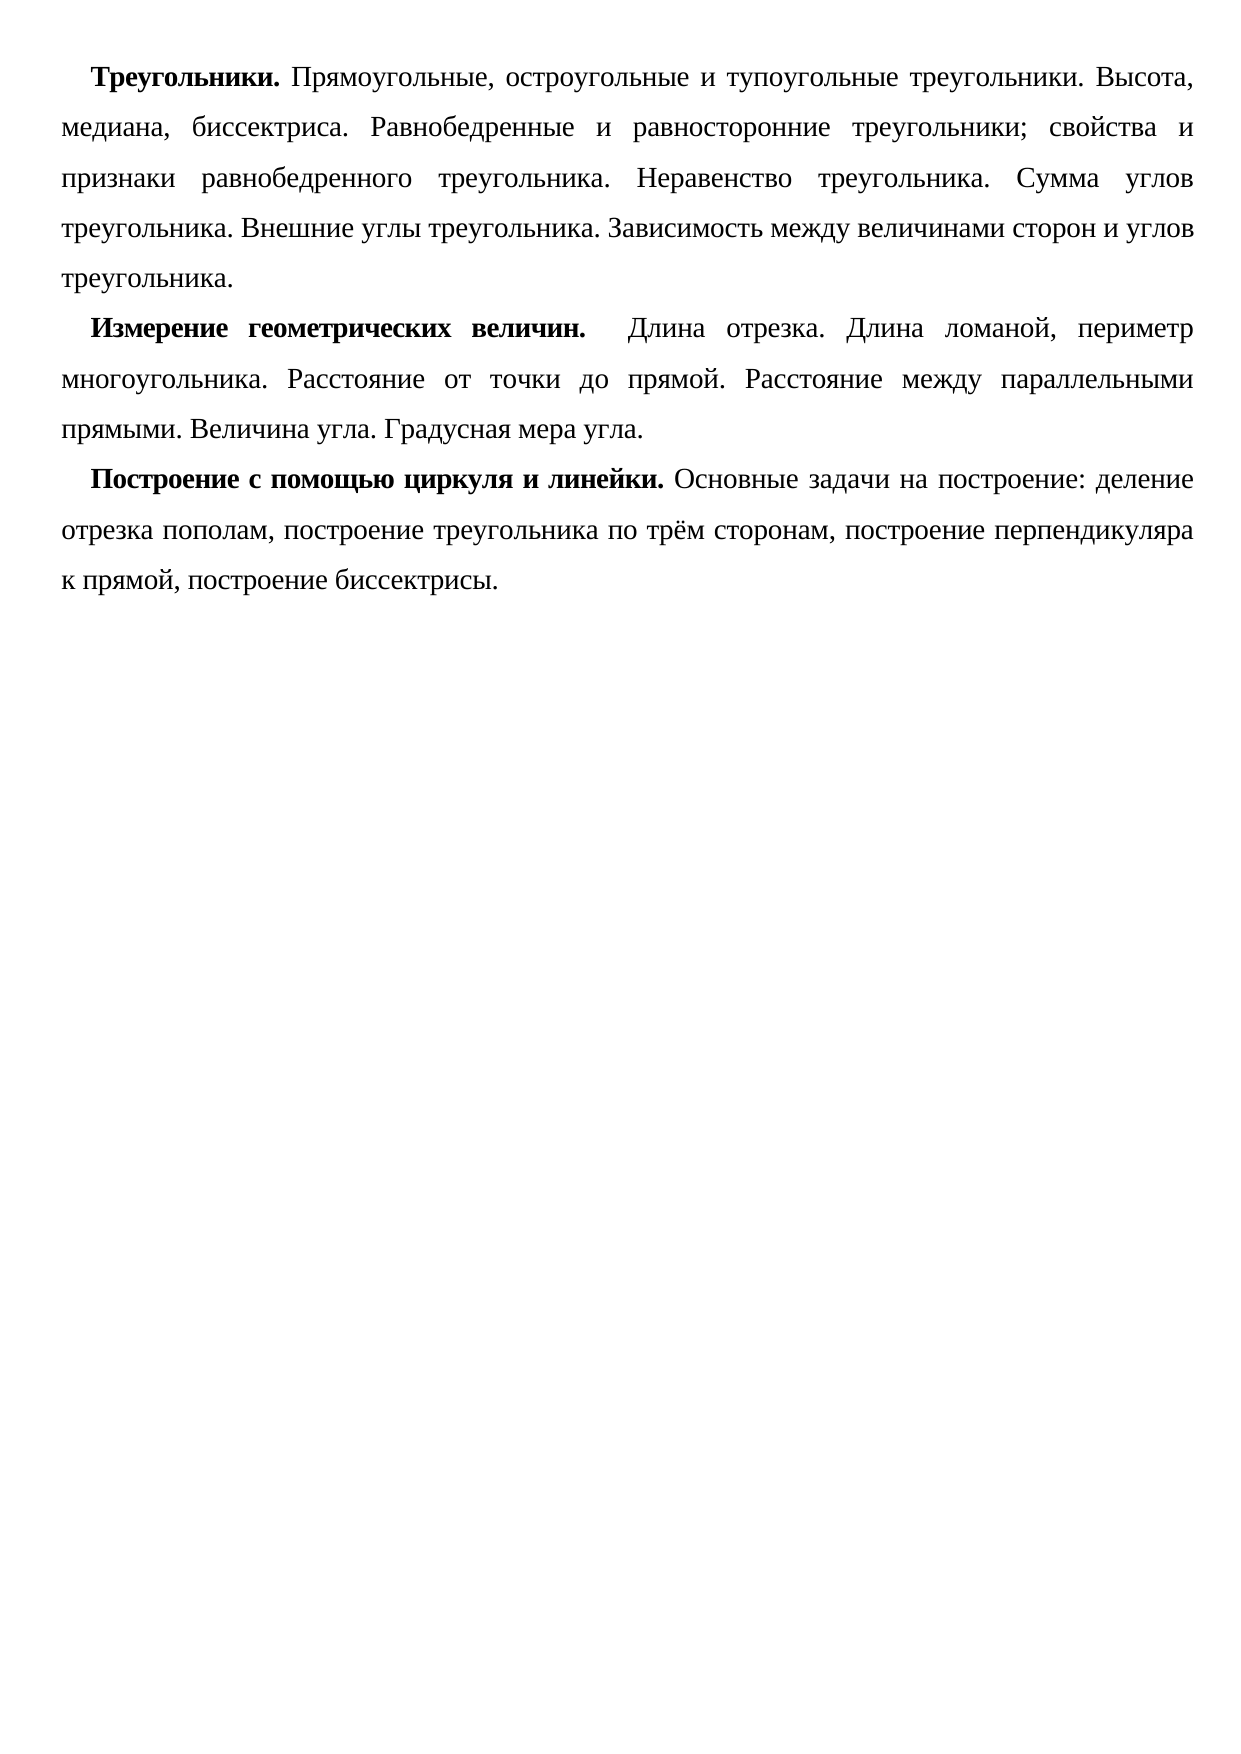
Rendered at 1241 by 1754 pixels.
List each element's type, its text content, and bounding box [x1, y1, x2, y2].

text Треугольники. Прямоугольные, остроугольные и тупоугольные треугольники. Высота, медиана, биссектриса. Равнобедренные и равносторонние треугольники; свойства и признаки равнобедренного треугольника. Неравенство треугольника. Сумма углов треугольника. Внешние углы треугольника. Зависимость между величинами сторон и углов треугольника. [61, 59, 1194, 294]
text Измерение геометрических величин. Длина отрезка. Длина ломаной, периметр многоугольника. Расстояние от точки до прямой. Расстояние между параллельными прямыми. Величина угла. Градусная мера угла. [61, 311, 1194, 445]
text Построение с помощью циркуля и линейки. Основные задачи на построение: деление отрезка пополам, построение треугольника по трём сторонам, построение перпендикуляра к прямой, построение биссектрисы. [61, 462, 1194, 596]
